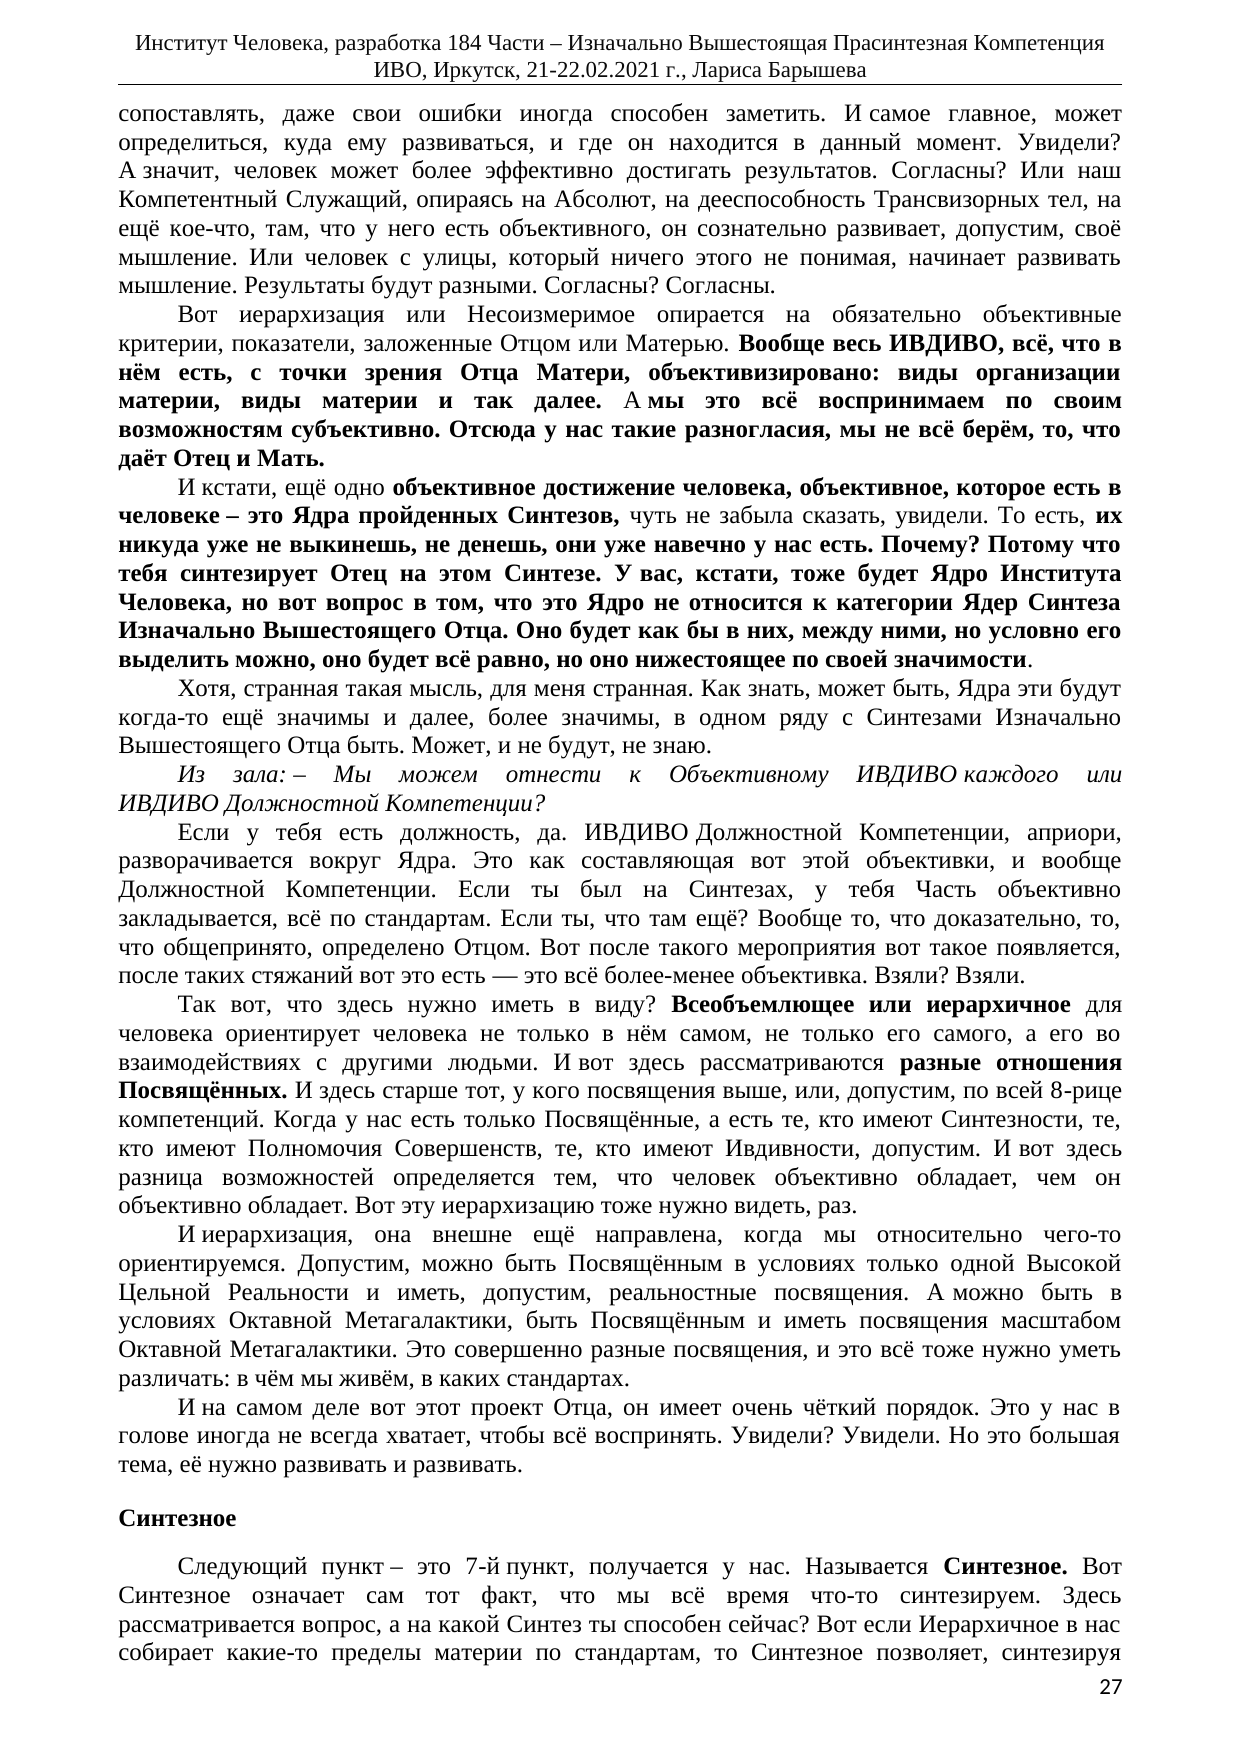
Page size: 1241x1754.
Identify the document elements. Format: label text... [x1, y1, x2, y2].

text Вот иерархизация или Несоизмеримое опирается на обязательно объективные критерии, показатели, заложенные Отцом или Матерью. Вообще весь ИВДИВО, всё, что в нём есть, с точки зрения Отца Матери, объективизировано: виды организации материи, виды материи и так далее. А мы это всё воспринимаем по своим возможностям субъективно. Отсюда у нас такие разногласия, мы не всё берём, то, что даёт Отец и Мать. [118, 299, 1122, 472]
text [118, 1551, 1122, 1666]
text Из зала: – Мы можем отнести к Объективному ИВДИВО каждого или ИВДИВО Должностной Компетенции? [118, 759, 1122, 817]
text Если у тебя есть должность, да. ИВДИВО Должностной Компетенции, априори, разворачивается вокруг Ядра. Это как составляющая вот этой объективки, и вообще Должностной Компетенции. Если ты был на Синтезах, у тебя Часть объективно закладывается, всё по стандартам. Если ты, что там ещё? Вообще то, что доказательно, то, что общепринято, определено Отцом. Вот после такого мероприятия вот такое появляется, после таких стяжаний вот это есть — это всё более-менее объективка. Взяли? Взяли. [118, 817, 1122, 989]
text Так вот, что здесь нужно иметь в виду? Всеобъемлющее или иерархичное для человека ориентирует человека не только в нём самом, не только его самого, а его во взаимодействиях с другими людьми. И вот здесь рассматриваются разные отношения Посвящённых. И здесь старше тот, у кого посвящения выше, или, допустим, по всей 8-рице компетенций. Когда у нас есть только Посвящённые, а есть те, кто имеют Синтезности, те, кто имеют Полномочия Совершенств, те, кто имеют Ивдивности, допустим. И вот здесь разница возможностей определяется тем, что человек объективно обладает, чем он объективно обладает. Вот эту иерархизацию тоже нужно видеть, раз. [118, 989, 1122, 1219]
text Хотя, странная такая мысль, для меня странная. Как знать, может быть, Ядра эти будут когда-то ещё значимы и далее, более значимы, в одном ряду с Синтезами Изначально Вышестоящего Отца быть. Может, и не будут, не знаю. [118, 673, 1122, 759]
text И иерархизация, она внешне ещё направлена, когда мы относительно чего-то ориентируемся. Допустим, можно быть Посвящённым в условиях только одной Высокой Цельной Реальности и иметь, допустим, реальностные посвящения. А можно быть в условиях Октавной Метагалактики, быть Посвящённым и иметь посвящения масштабом Октавной Метагалактики. Это совершенно разные посвящения, и это всё тоже нужно уметь различать: в чём мы живём, в каких стандартах. [118, 1219, 1122, 1392]
text Синтезное [118, 1503, 1122, 1532]
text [118, 98, 1122, 299]
text И на самом деле вот этот проект Отца, он имеет очень чёткий порядок. Это у нас в голове иногда не всегда хватает, чтобы всё воспринять. Увидели? Увидели. Но это большая тема, её нужно развивать и развивать. [118, 1392, 1122, 1478]
text И кстати, ещё одно объективное достижение человека, объективное, которое есть в человеке – это Ядра пройденных Синтезов, чуть не забыла сказать, увидели. То есть, их никуда уже не выкинешь, не денешь, они уже навечно у нас есть. Почему? Потому что тебя синтезирует Отец на этом Синтезе. У вас, кстати, тоже будет Ядро Института Человека, но вот вопрос в том, что это Ядро не относится к категории Ядер Синтеза Изначально Вышестоящего Отца. Оно будет как бы в них, между ними, но условно его выделить можно, оно будет всё равно, но оно нижестоящее по своей значимости. [118, 472, 1122, 673]
